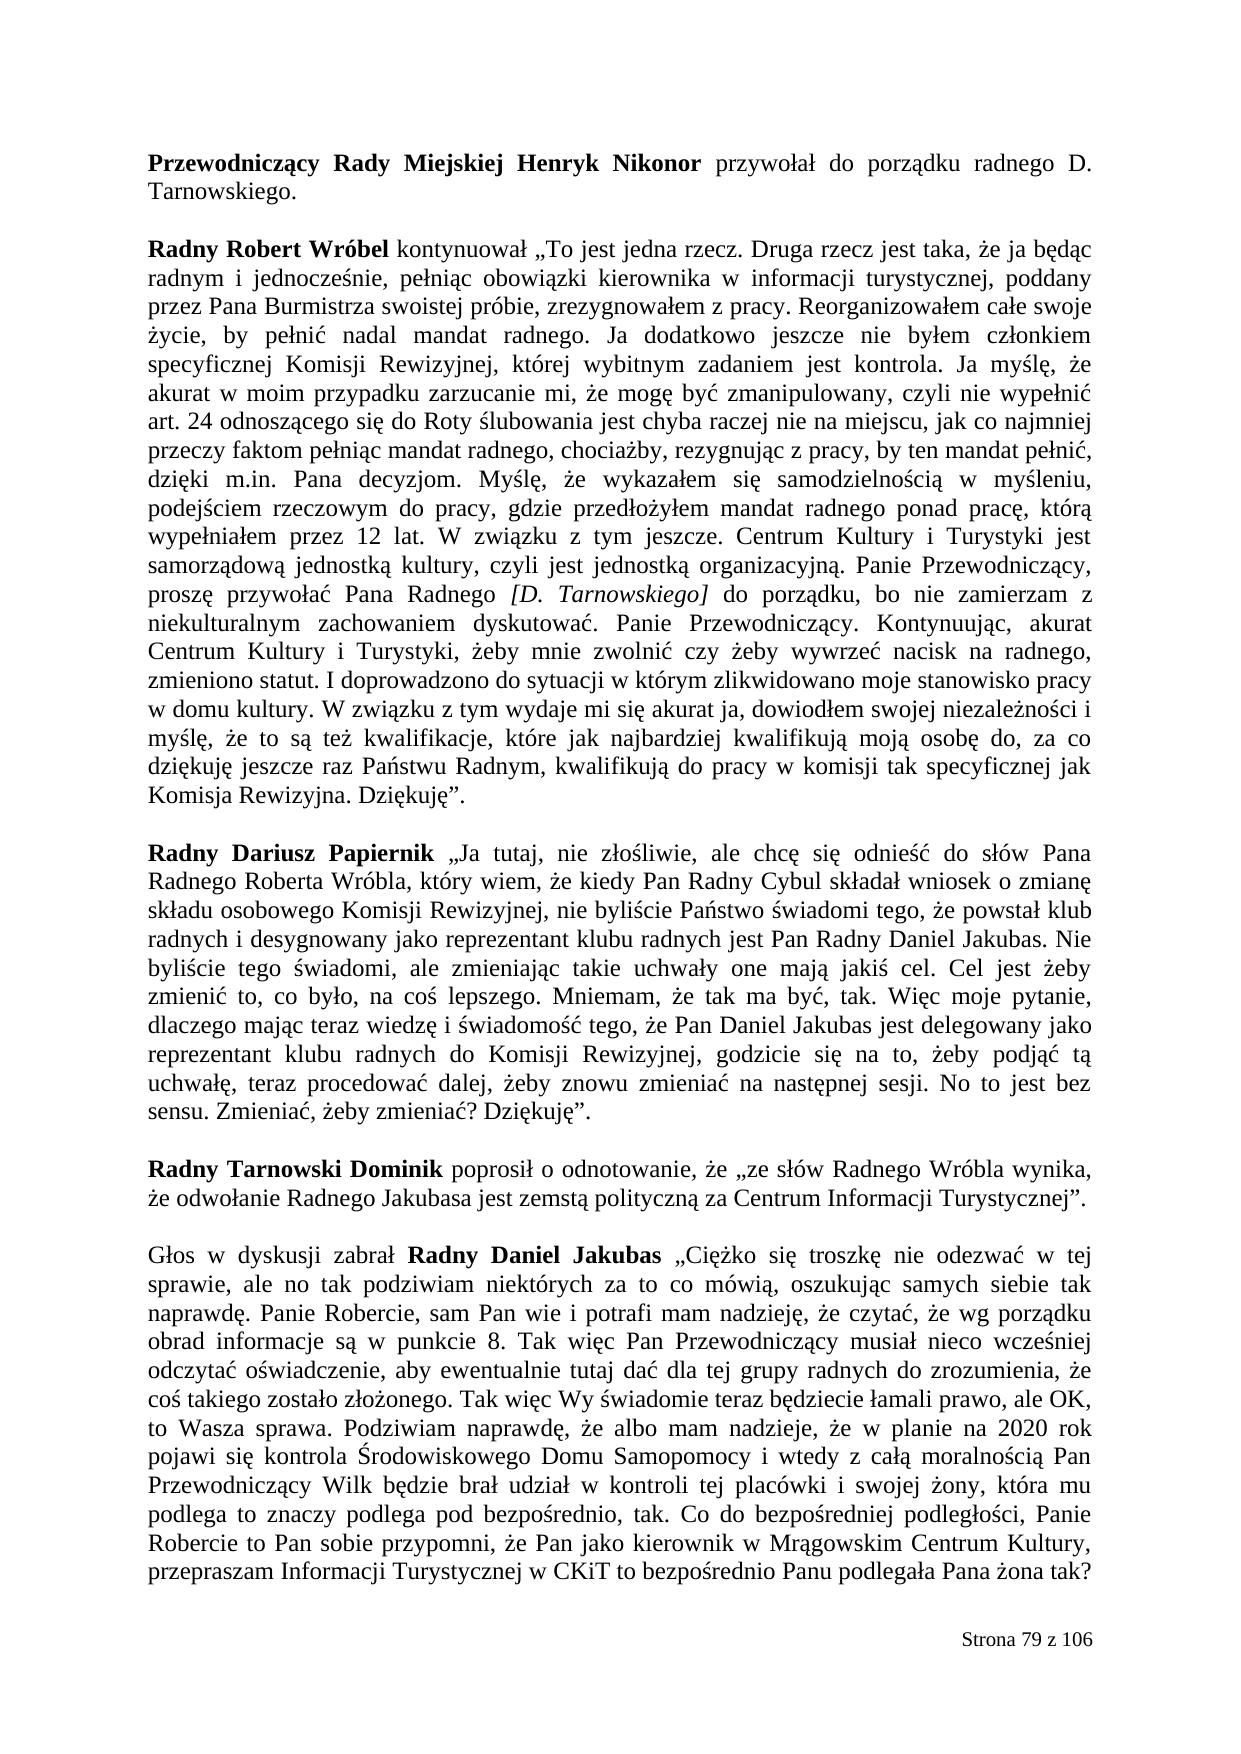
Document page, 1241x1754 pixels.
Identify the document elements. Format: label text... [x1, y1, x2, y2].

subtitle Radny Tarnowski Dominik poprosił o odnotowanie, że „ze słów Radnego Wróbla wynika, że odwołanie Radnego Jakubasa jest zemstą polityczną za Centrum Informacji Turystycznej”. [148, 1154, 1093, 1211]
subtitle Radny Robert Wróbel kontynuował „To jest jedna rzecz. Druga rzecz jest taka, że ja będąc radnym i jednocześnie, pełniąc obowiązki kierownika w informacji turystycznej, poddany przez Pana Burmistrza swoistej próbie, zrezygnowałem z pracy. Reorganizowałem całe swoje życie, by pełnić nadal mandat radnego. Ja dodatkowo jeszcze nie byłem członkiem specyficznej Komisji Rewizyjnej, której wybitnym zadaniem jest kontrola. Ja myślę, że akurat w moim przypadku zarzucanie mi, że mogę być zmanipulowany, czyli nie wypełnić art. 24 odnoszącego się do Roty ślubowania jest chyba raczej nie na miejscu, jak co najmniej przeczy faktom pełniąc mandat radnego, chociażby, rezygnując z pracy, by ten mandat pełnić, dzięki m.in. Pana decyzjom. Myślę, że wykazałem się samodzielnością w myśleniu, podejściem rzeczowym do pracy, gdzie przedłożyłem mandat radnego ponad pracę, którą wypełniałem przez 12 lat. W związku z tym jeszcze. Centrum Kultury i Turystyki jest samorządową jednostką kultury, czyli jest jednostką organizacyjną. Panie Przewodniczący, proszę przywołać Pana Radnego [D. Tarnowskiego] do porządku, bo nie zamierzam z niekulturalnym zachowaniem dyskutować. Panie Przewodniczący. Kontynuując, akurat Centrum Kultury i Turystyki, żeby mnie zwolnić czy żeby wywrzeć nacisk na radnego, zmieniono statut. I doprowadzono do sytuacji w którym zlikwidowano moje stanowisko pracy w domu kultury. W związku z tym wydaje mi się akurat ja, dowiodłem swojej niezależności i myślę, że to są też kwalifikacje, które jak najbardziej kwalifikują moją osobę do, za co dziękuję jeszcze raz Państwu Radnym, kwalifikują do pracy w komisji tak specyficznej jak Komisja Rewizyjna. Dziękuję”. [148, 234, 1093, 809]
subtitle Przewodniczący Rady Miejskiej Henryk Nikonor przywołał do porządku radnego D. Tarnowskiego. [148, 148, 1093, 205]
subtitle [148, 1240, 1093, 1585]
subtitle Radny Dariusz Papiernik „Ja tutaj, nie złośliwie, ale chcę się odnieść do słów Pana Radnego Roberta Wróbla, który wiem, że kiedy Pan Radny Cybul składał wniosek o zmianę składu osobowego Komisji Rewizyjnej, nie byliście Państwo świadomi tego, że powstał klub radnych i desygnowany jako reprezentant klubu radnych jest Pan Radny Daniel Jakubas. Nie byliście tego świadomi, ale zmieniając takie uchwały one mają jakiś cel. Cel jest żeby zmienić to, co było, na coś lepszego. Mniemam, że tak ma być, tak. Więc moje pytanie, dlaczego mając teraz wiedzę i świadomość tego, że Pan Daniel Jakubas jest delegowany jako reprezentant klubu radnych do Komisji Rewizyjnej, godzicie się na to, żeby podjąć tą uchwałę, teraz procedować dalej, żeby znowu zmieniać na następnej sesji. No to jest bez sensu. Zmieniać, żeby zmieniać? Dziękuję”. [148, 838, 1093, 1125]
